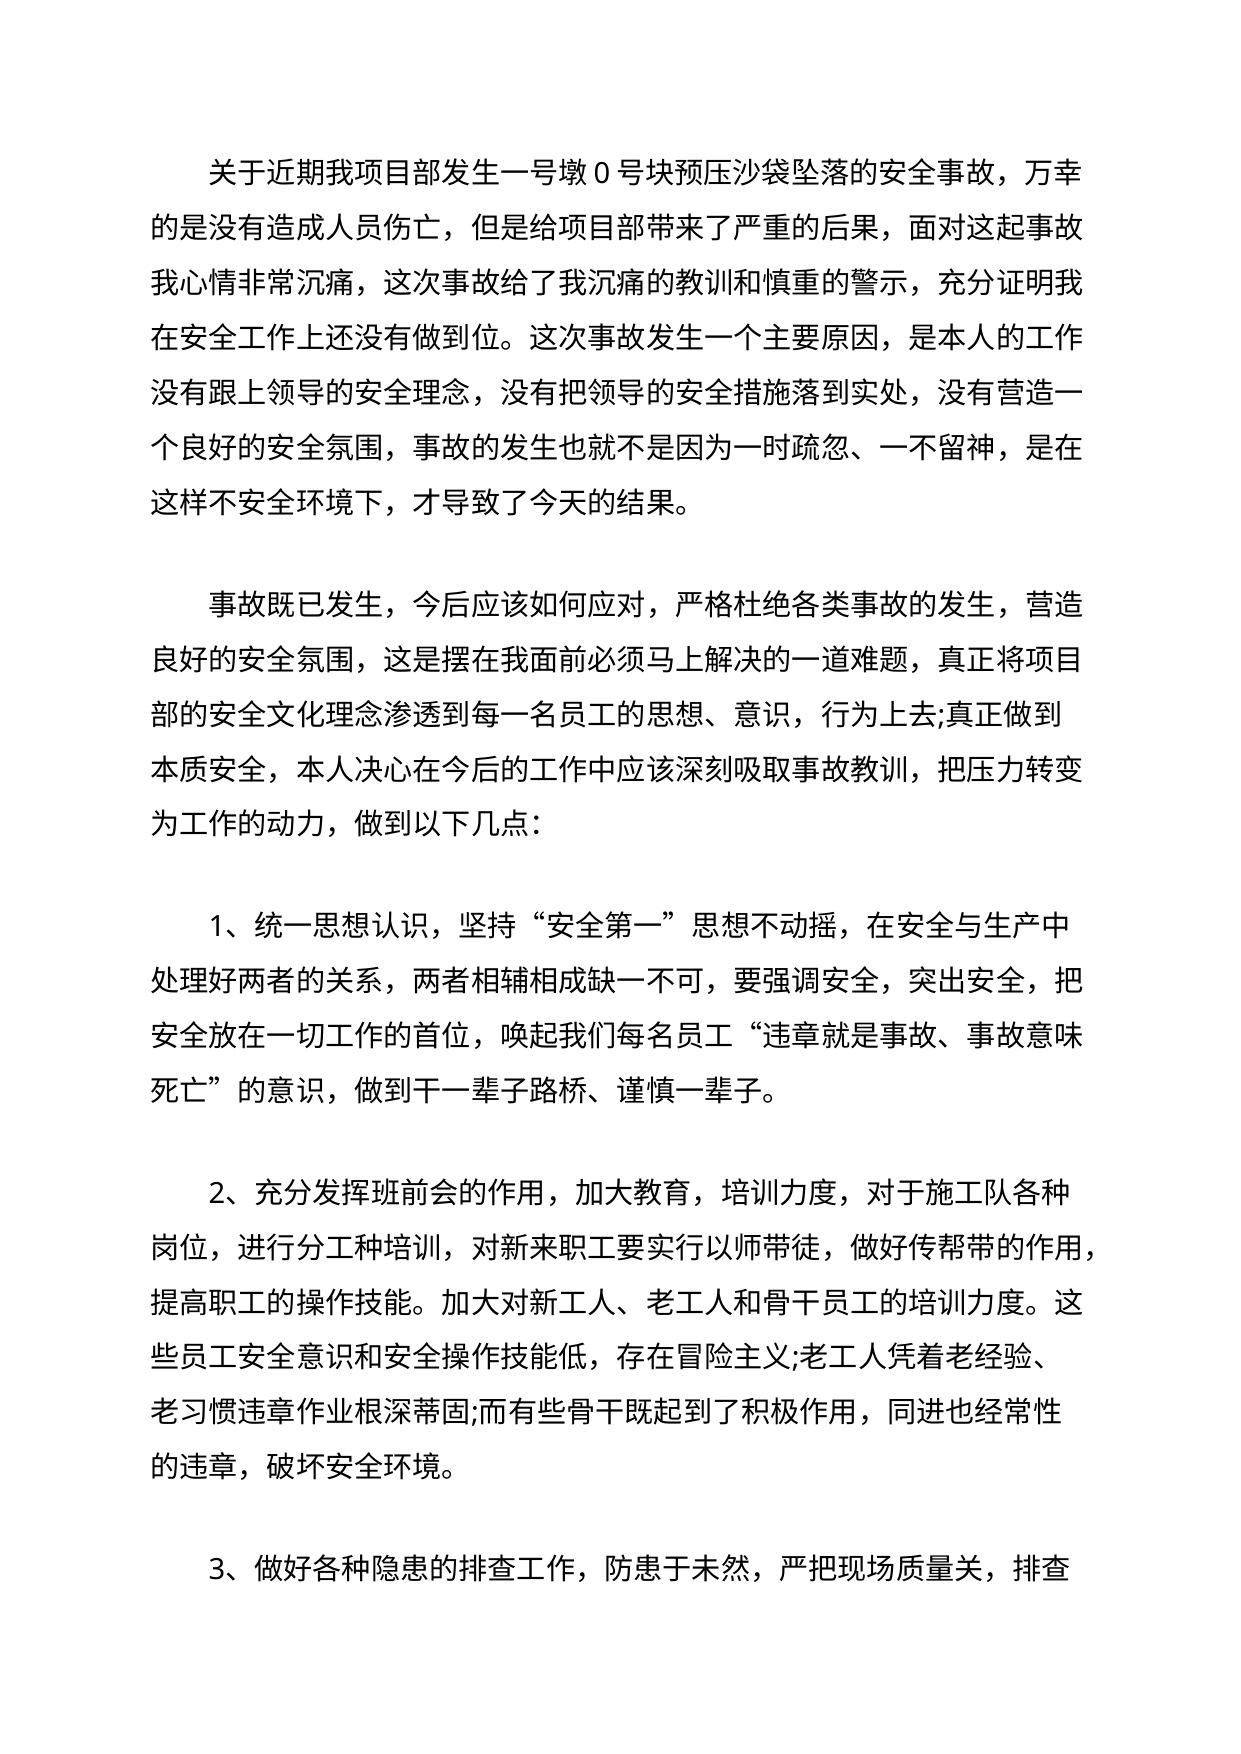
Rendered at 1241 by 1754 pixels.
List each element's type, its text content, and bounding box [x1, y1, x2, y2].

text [150, 1546, 1090, 1588]
text 2、充分发挥班前会的作用，加大教育，培训力度，对于施工队各种岗位，进行分工种培训，对新来职工要实行以师带徒，做好传帮带的作用，提高职工的操作技能。加大对新工人、老工人和骨干员工的培训力度。这些员工安全意识和安全操作技能低，存在冒险主义;老工人凭着老经验、老习惯违章作业根深蒂固;而有些骨干既起到了积极作用，同进也经常性的违章，破坏安全环境。 [150, 1169, 1090, 1486]
text 事故既已发生，今后应该如何应对，严格杜绝各类事故的发生，营造良好的安全氛围，这是摆在我面前必须马上解决的一道难题，真正将项目部的安全文化理念渗透到每一名员工的思想、意识，行为上去;真正做到本质安全，本人决心在今后的工作中应该深刻吸取事故教训，把压力转变为工作的动力，做到以下几点： [150, 581, 1090, 843]
text 1、统一思想认识，坚持“安全第一”思想不动摇，在安全与生产中处理好两者的关系，两者相辅相成缺一不可，要强调安全，突出安全，把安全放在一切工作的首位，唤起我们每名员工“违章就是事故、事故意味死亡”的意识，做到干一辈子路桥、谨慎一辈子。 [150, 903, 1090, 1110]
text 关于近期我项目部发生一号墩0号块预压沙袋坠落的安全事故，万幸的是没有造成人员伤亡，但是给项目部带来了严重的后果，面对这起事故我心情非常沉痛，这次事故给了我沉痛的教训和慎重的警示，充分证明我在安全工作上还没有做到位。这次事故发生一个主要原因，是本人的工作没有跟上领导的安全理念，没有把领导的安全措施落到实处，没有营造一个良好的安全氛围，事故的发生也就不是因为一时疏忽、一不留神，是在这样不安全环境下，才导致了今天的结果。 [150, 150, 1090, 522]
